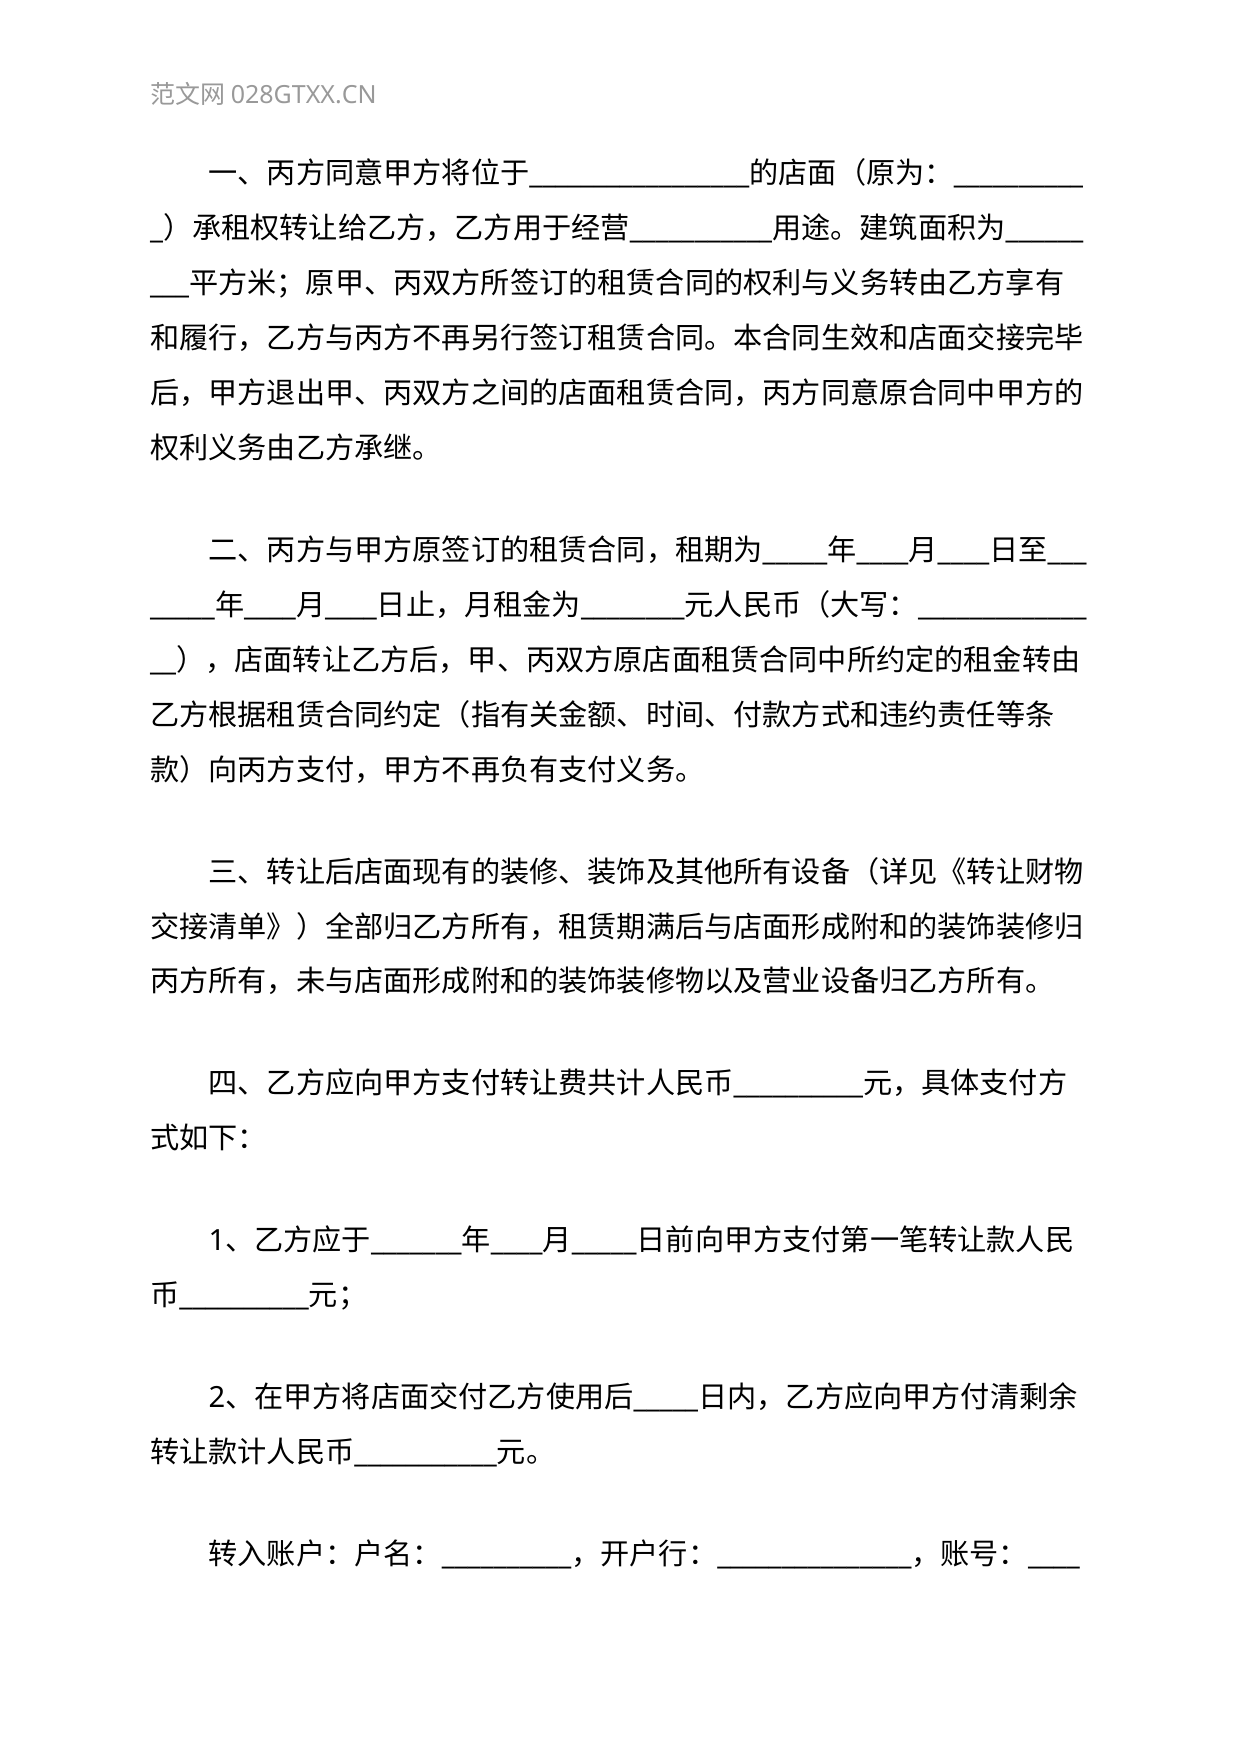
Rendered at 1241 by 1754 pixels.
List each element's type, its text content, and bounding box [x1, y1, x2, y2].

text 三、转让后店面现有的装修、装饰及其他所有设备（详见《转让财物交接清单》）全部归乙方所有，租赁期满后与店面形成附和的装饰装修归丙方所有，未与店面形成附和的装饰装修物以及营业设备归乙方所有。 [150, 848, 1090, 1000]
text 四、乙方应向甲方支付转让费共计人民币__________元，具体支付方式如下： [150, 1060, 1090, 1157]
text 一、丙方同意甲方将位于_________________的店面（原为：___________）承租权转让给乙方，乙方用于经营___________用途。建筑面积为_________平方米；原甲、丙双方所签订的租赁合同的权利与义务转由乙方享有和履行，乙方与丙方不再另行签订租赁合同。本合同生效和店面交接完毕后，甲方退出甲、丙双方之间的店面租赁合同，丙方同意原合同中甲方的权利义务由乙方承继。 [150, 150, 1090, 467]
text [150, 1531, 1090, 1573]
text 1、乙方应于_______年____月_____日前向甲方支付第一笔转让款人民币__________元； [150, 1217, 1090, 1314]
text 二、丙方与甲方原签订的租赁合同，租期为_____年____月____日至________年____月____日止，月租金为________元人民币（大写：_______________），店面转让乙方后，甲、丙双方原店面租赁合同中所约定的租金转由乙方根据租赁合同约定（指有关金额、时间、付款方式和违约责任等条款）向丙方支付，甲方不再负有支付义务。 [150, 527, 1090, 789]
text 2、在甲方将店面交付乙方使用后_____日内，乙方应向甲方付清剩余转让款计人民币___________元。 [150, 1373, 1090, 1471]
